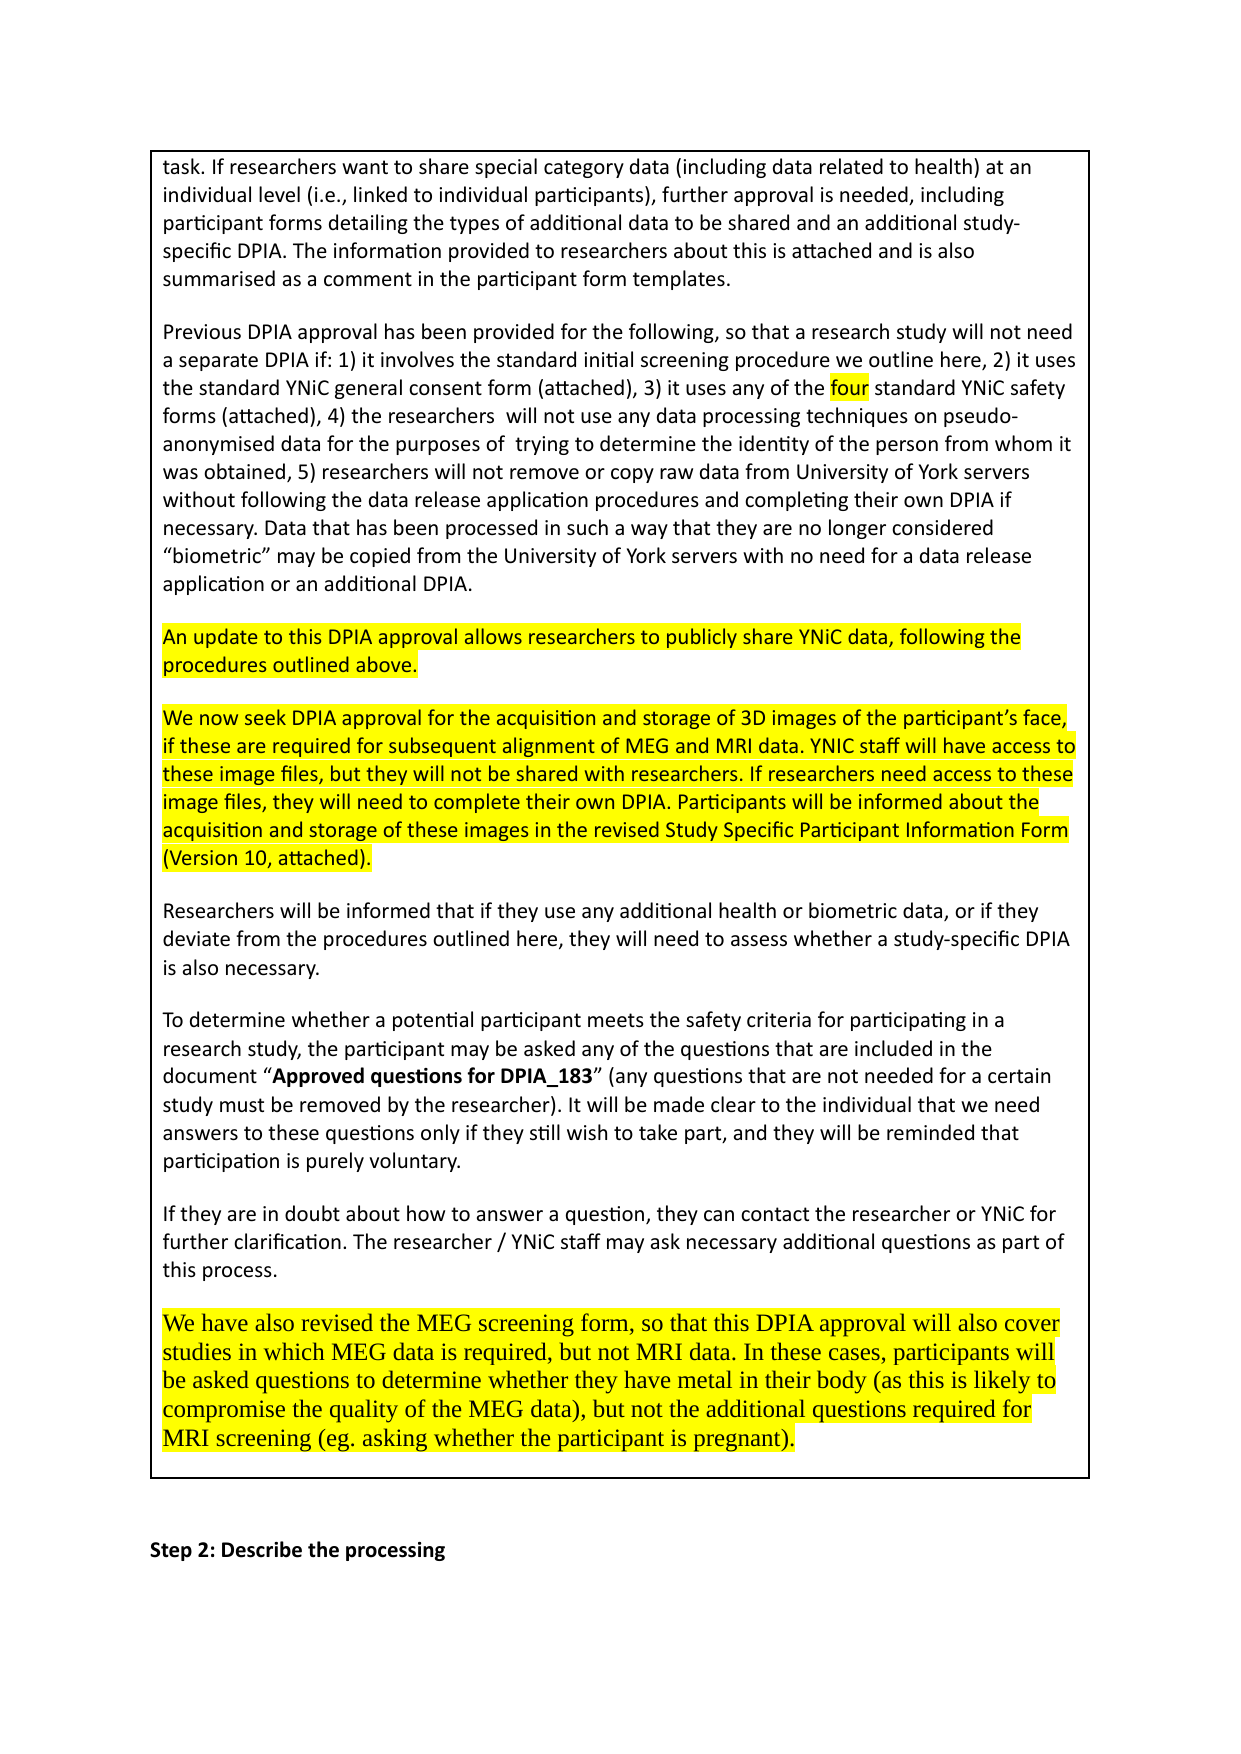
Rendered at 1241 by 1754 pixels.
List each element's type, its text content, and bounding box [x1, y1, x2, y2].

text Step 2: Describe the processing [150, 1507, 1090, 1563]
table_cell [152, 152, 1088, 1477]
